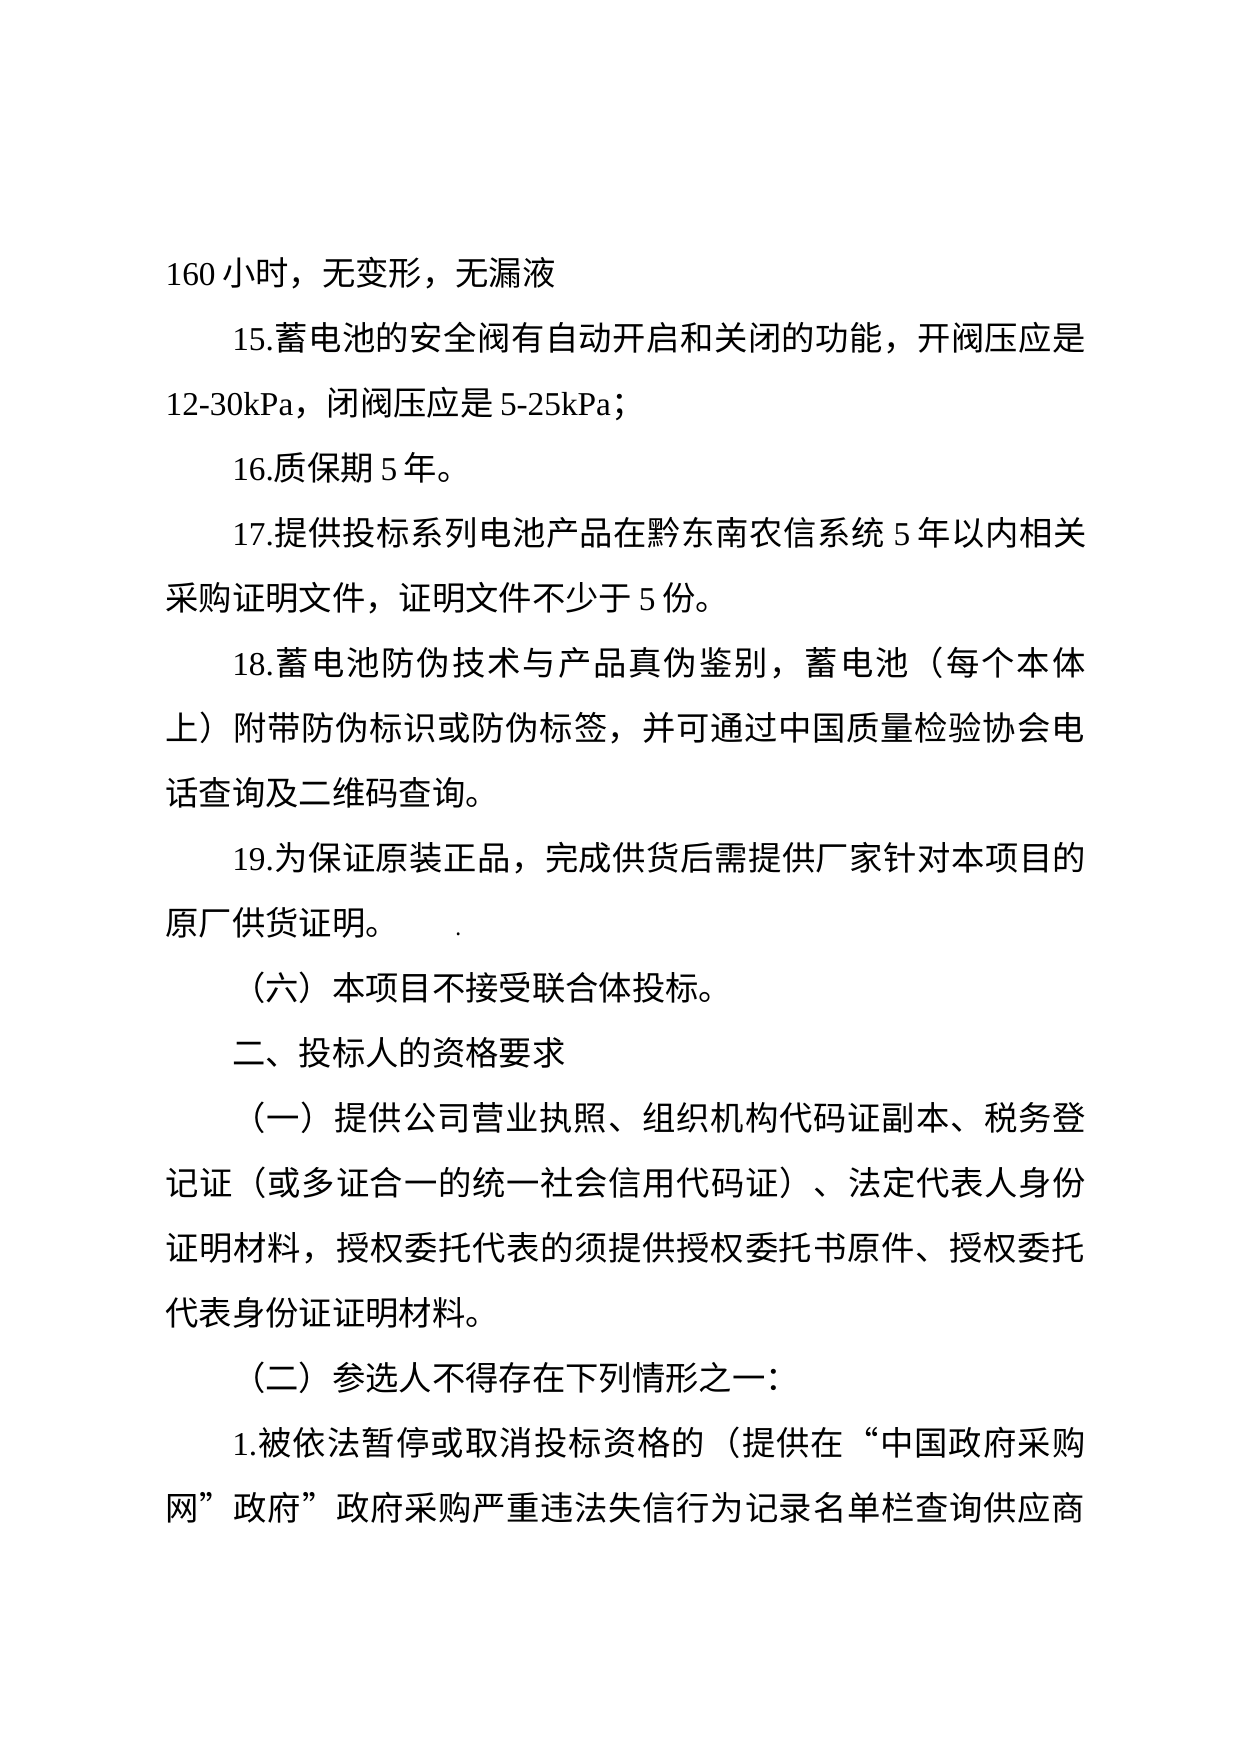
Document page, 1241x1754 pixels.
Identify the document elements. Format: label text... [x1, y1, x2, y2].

text 15.蓄电池的安全阀有自动开启和关闭的功能，开阀压应是12-30kPa，闭阀压应是5-25kPa； [165, 304, 1087, 434]
text （一）提供公司营业执照、组织机构代码证副本、税务登记证（或多证合一的统一社会信用代码证）、法定代表人身份证明材料，授权委托代表的须提供授权委托书原件、授权委托代表身份证证明材料。 [165, 1084, 1087, 1344]
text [165, 239, 1087, 304]
text （二）参选人不得存在下列情形之一： [165, 1344, 1087, 1409]
text （六）本项目不接受联合体投标。 [165, 954, 1087, 1019]
text 16.质保期5年。 [165, 434, 1087, 499]
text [165, 1409, 1087, 1539]
text 二、投标人的资格要求 [165, 1019, 1087, 1084]
text 18.蓄电池防伪技术与产品真伪鉴别，蓄电池（每个本体上）附带防伪标识或防伪标签，并可通过中国质量检验协会电话查询及二维码查询。 [165, 629, 1087, 824]
text 19.为保证原装正品，完成供货后需提供厂家针对本项目的原厂供货证明。 . [165, 824, 1087, 954]
text 17.提供投标系列电池产品在黔东南农信系统5年以内相关采购证明文件，证明文件不少于5份。 [165, 499, 1087, 629]
